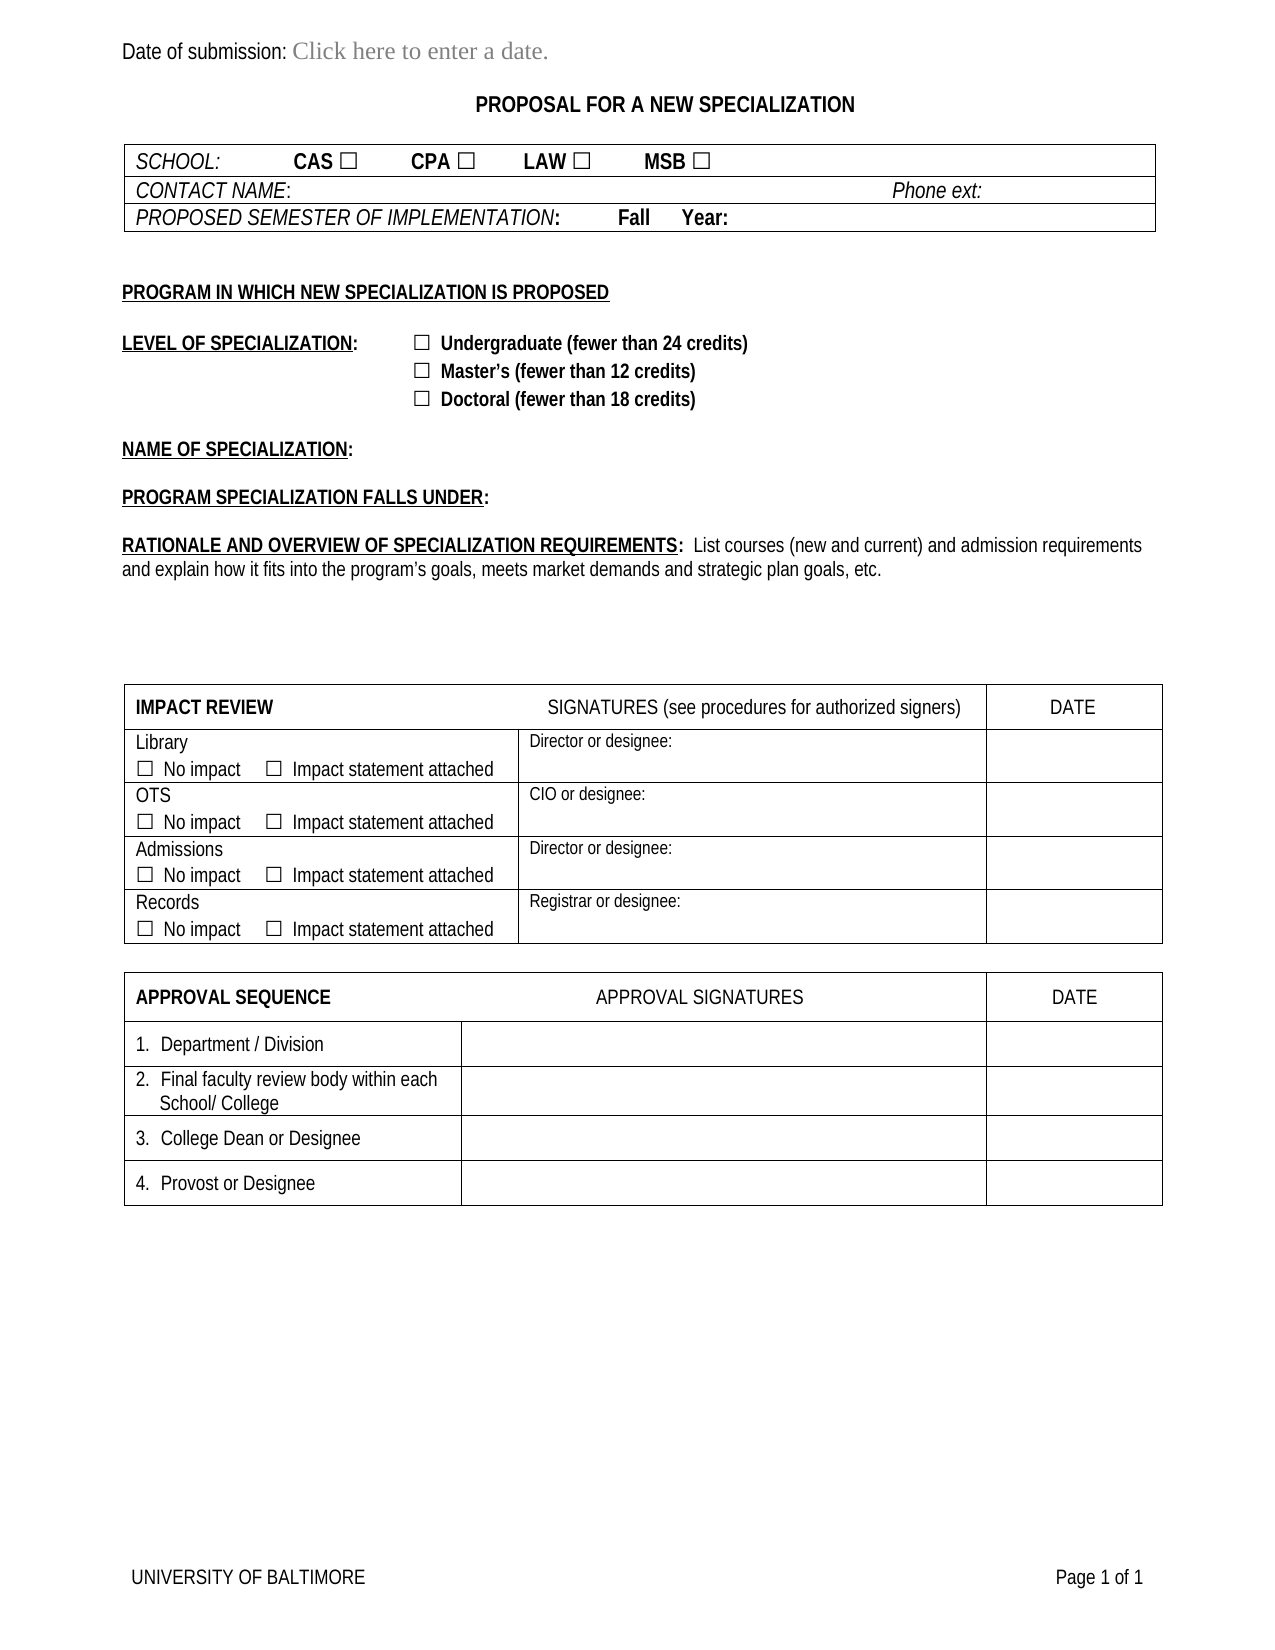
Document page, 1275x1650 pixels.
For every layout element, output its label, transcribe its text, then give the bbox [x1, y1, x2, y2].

table_cell [987, 1022, 1162, 1066]
table_cell [987, 1067, 1162, 1115]
table_cell [987, 1116, 1162, 1160]
table_cell OTS No impact Impact statement attached [125, 783, 518, 836]
text Doctoral (fewer than 18 credits) [375, 384, 1143, 413]
table_cell [987, 730, 1162, 782]
table_cell 2. Final faculty review body within each School/ College [125, 1067, 461, 1115]
table_cell Admissions No impact Impact statement attached [125, 837, 518, 889]
text RATIONALE AND OVERVIEW OF SPECIALIZATION REQUIREMENTS: List courses (new and current) and admission requirements and explain how it fits into the program’s goals, meets market demands and strategic plan goals, etc. [122, 533, 1143, 581]
table_cell [987, 783, 1162, 836]
text NAME OF SPECIALIZATION: [122, 437, 1143, 461]
table_header IMPACT REVIEW SIGNATURES (see procedures for authorized signers) [125, 685, 986, 729]
table_cell Director or designee: [519, 730, 986, 782]
table_cell [987, 890, 1162, 942]
text LEVEL OF SPECIALIZATION: Undergraduate (fewer than 24 credits) [122, 328, 1143, 356]
table_cell CIO or designee: [519, 783, 986, 836]
table_cell [987, 1161, 1162, 1205]
table_cell 3. College Dean or Designee [125, 1116, 461, 1160]
table_cell [462, 1067, 986, 1115]
text Master’s (fewer than 12 credits) [375, 356, 1143, 384]
table_cell Library No impact Impact statement attached [125, 730, 518, 782]
table_cell Registrar or designee: [519, 890, 986, 942]
table_header DATE [987, 685, 1162, 729]
table_header APPROVAL SEQUENCE APPROVAL SIGNATURES [125, 973, 986, 1021]
table_cell [462, 1022, 986, 1066]
table_cell [462, 1116, 986, 1160]
table_cell 1. Department / Division [125, 1022, 461, 1066]
table_cell [462, 1161, 986, 1205]
text PROGRAM IN WHICH NEW SPECIALIZATION IS PROPOSED [122, 280, 1143, 304]
table_cell Director or designee: [519, 837, 986, 889]
text PROGRAM SPECIALIZATION FALLS UNDER: [122, 485, 1143, 509]
table_cell Records No impact Impact statement attached [125, 890, 518, 942]
table_header DATE [987, 973, 1162, 1021]
table_cell [987, 837, 1162, 889]
table_cell 4. Provost or Designee [125, 1161, 461, 1205]
